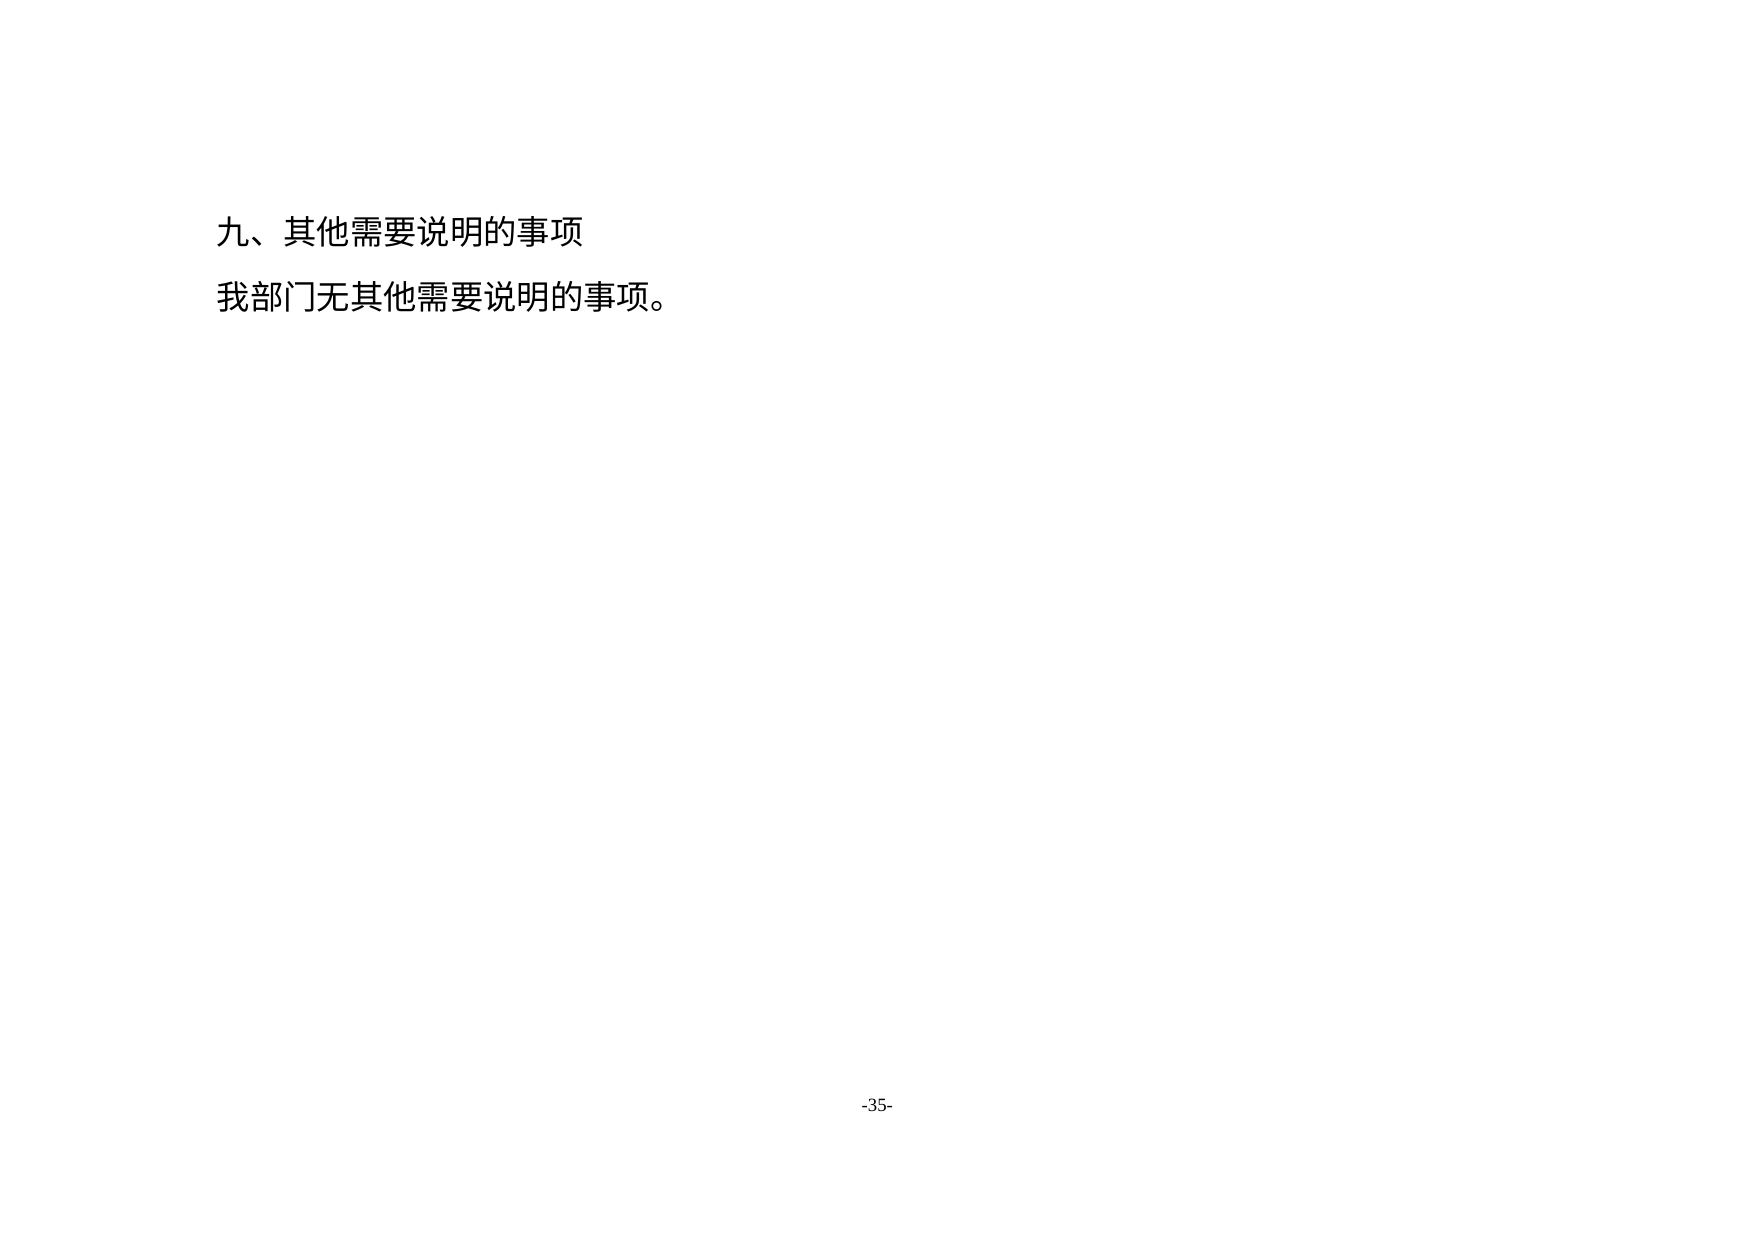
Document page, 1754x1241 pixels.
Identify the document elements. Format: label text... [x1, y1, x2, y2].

text 九、其他需要说明的事项 [150, 198, 1604, 263]
text 我部门无其他需要说明的事项。 [150, 263, 1604, 328]
